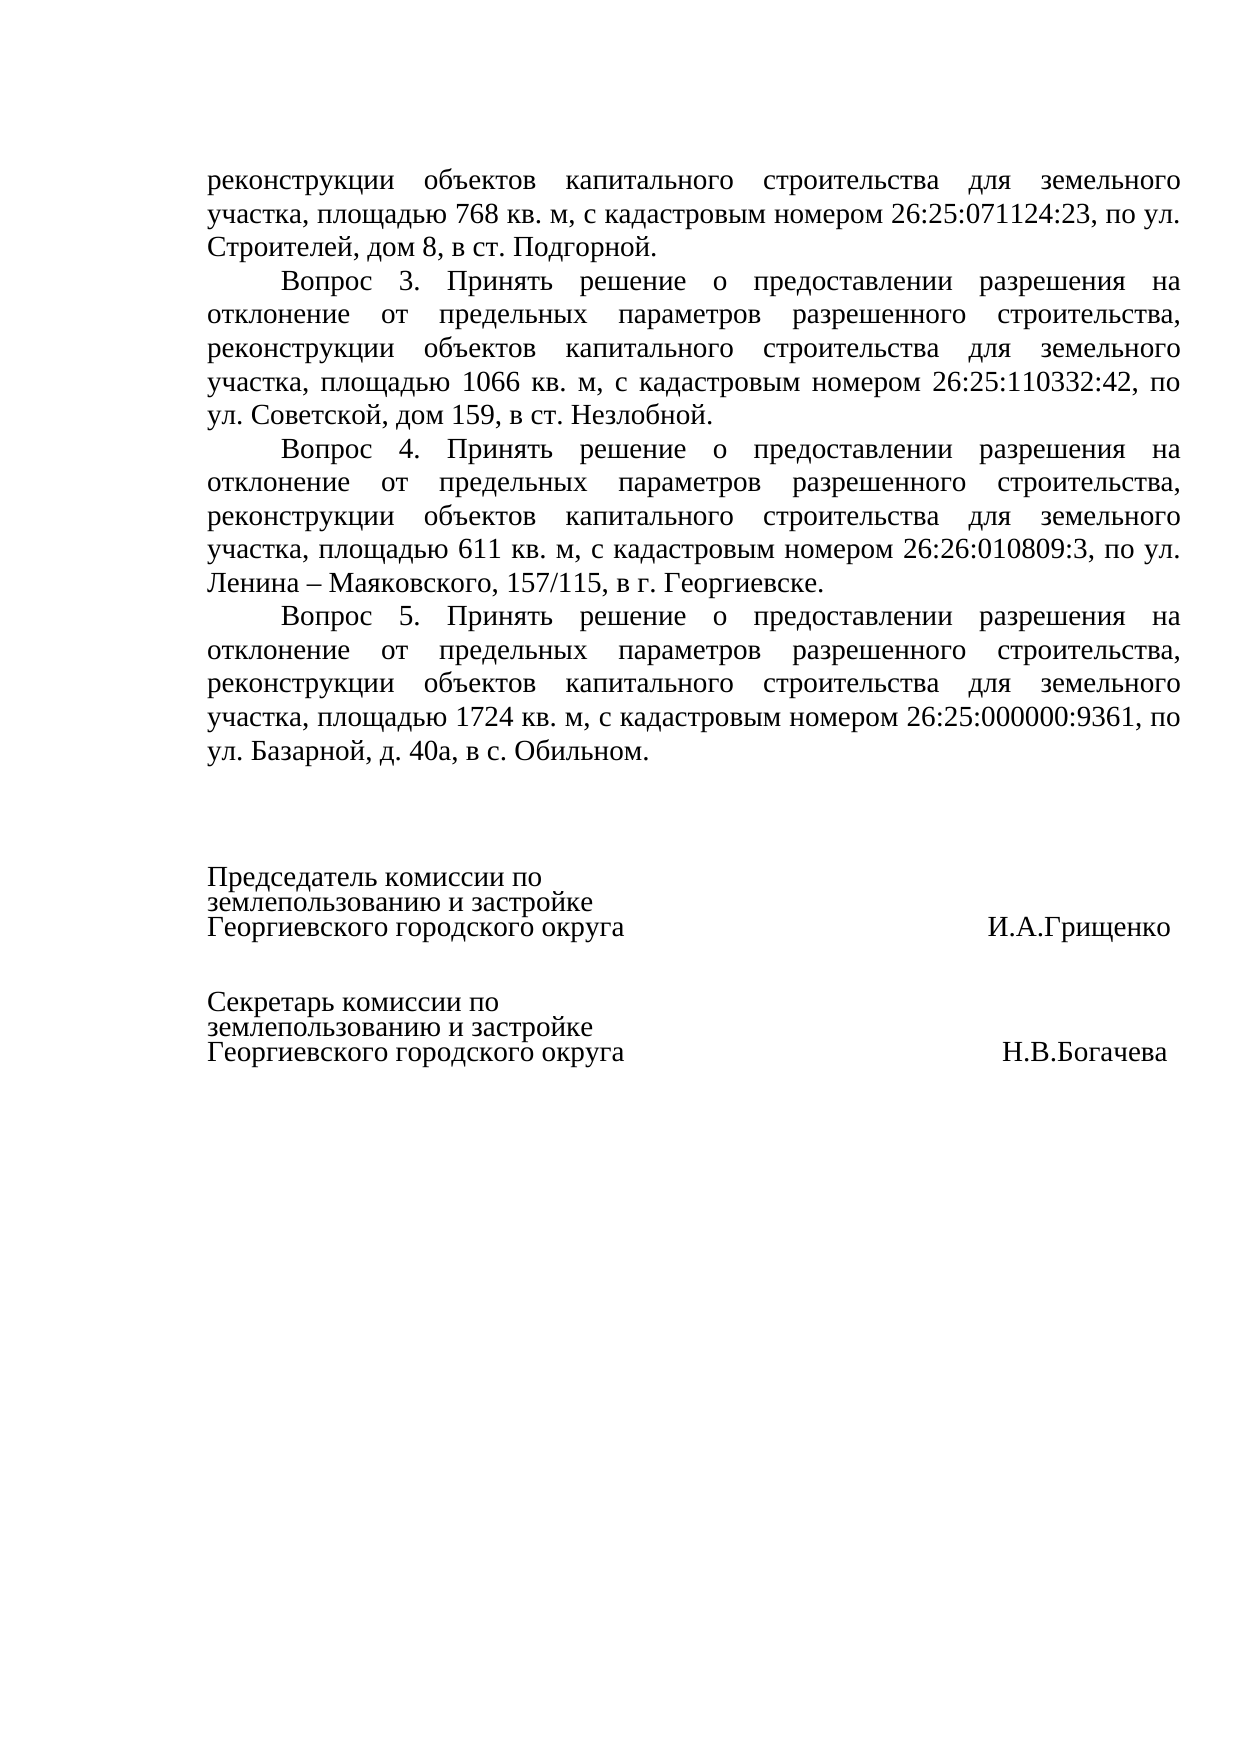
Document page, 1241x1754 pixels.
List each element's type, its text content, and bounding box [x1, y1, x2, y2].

text Вопрос 5. Принять решение о предоставлении разрешения на отклонение от предельных параметров разрешенного строительства, реконструкции объектов капитального строительства для земельного участка, площадью 1724 кв. м, с кадастровым номером 26:25:000000:9361, по ул. Базарной, д. 40а, в с. Обильном. [207, 598, 1181, 766]
text Вопрос 4. Принять решение о предоставлении разрешения на отклонение от предельных параметров разрешенного строительства, реконструкции объектов капитального строительства для земельного участка, площадью 611 кв. м, с кадастровым номером 26:26:010809:3, по ул. Ленина – Маяковского, 157/115, в г. Георгиевске. [207, 431, 1181, 598]
text Вопрос 3. Принять решение о предоставлении разрешения на отклонение от предельных параметров разрешенного строительства, реконструкции объектов капитального строительства для земельного участка, площадью 1066 кв. м, с кадастровым номером 26:25:110332:42, по ул. Советской, дом 159, в ст. Незлобной. [207, 263, 1181, 431]
text Георгиевского городского округа И.А.Грищенко [207, 917, 1181, 942]
text землепользованию и застройке [207, 1017, 1181, 1042]
text Председатель комиссии по [207, 867, 1181, 892]
text Георгиевского городского округа Н.В.Богачева [207, 1042, 1181, 1067]
text Секретарь комиссии по [207, 992, 1181, 1017]
text землепользованию и застройке [207, 892, 1181, 917]
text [207, 162, 1181, 263]
